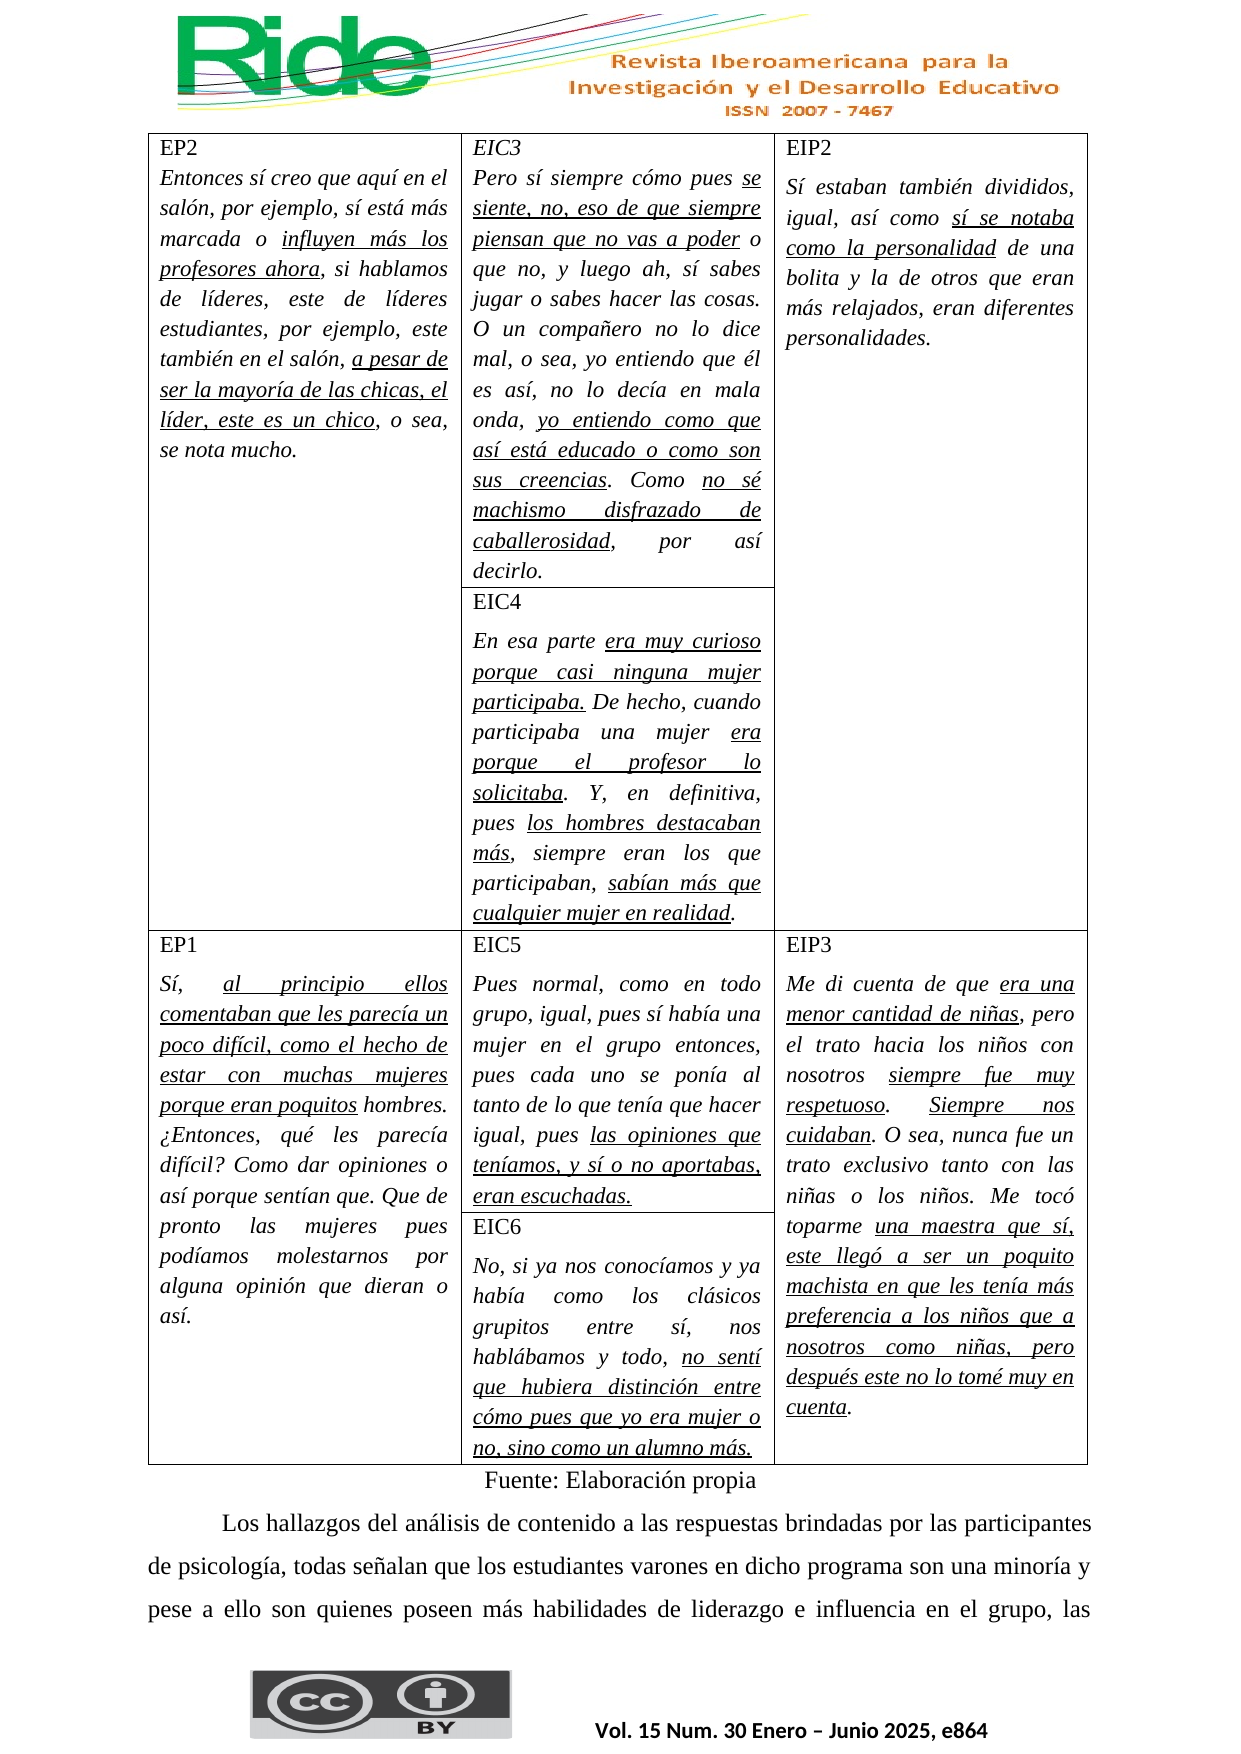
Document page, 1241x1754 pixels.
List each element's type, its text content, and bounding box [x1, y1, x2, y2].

table_cell EIP2 Sí estaban también divididos, igual, así como sí se notaba como la personalidad de una bolita y la de otros que eran más relajados, eran diferentes personalidades. [775, 134, 1087, 930]
table_cell EP2 Entonces sí creo que aquí en el salón, por ejemplo, sí está más marcada o influyen más los profesores ahora, si hablamos de líderes, este de líderes estudiantes, por ejemplo, este también en el salón, a pesar de ser la mayoría de las chicas, el líder, este es un chico, o sea, se nota mucho. [149, 134, 461, 930]
table_cell EP1 Sí, al principio ellos comentaban que les parecía un poco difícil, como el hecho de estar con muchas mujeres porque eran poquitos hombres. ¿Entonces, qué les parecía difícil? Como dar opiniones o así porque sentían que. Que de pronto las mujeres pues podíamos molestarnos por alguna opinión que dieran o así. [149, 931, 461, 1464]
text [148, 1508, 1092, 1623]
text Fuente: Elaboración propia [148, 1465, 1092, 1494]
table_cell EIC4 En esa parte era muy curioso porque casi ninguna mujer participaba. De hecho, cuando participaba una mujer era porque el profesor lo solicitaba. Y, en definitiva, pues los hombres destacaban más, siempre eran los que participaban, sabían más que cualquier mujer en realidad. [462, 588, 774, 930]
picture [177, 14, 1063, 119]
table_cell EIC5 Pues normal, como en todo grupo, igual, pues sí había una mujer en el grupo entonces, pues cada uno se ponía al tanto de lo que tenía que hacer igual, pues las opiniones que teníamos, y sí o no aportabas, eran escuchadas. [462, 931, 774, 1212]
picture [249, 1670, 513, 1739]
table_cell EIC3 Pero sí siempre cómo pues se siente, no, eso de que siempre piensan que no vas a poder o que no, y luego ah, sí sabes jugar o sabes hacer las cosas. O un compañero no lo dice mal, o sea, yo entiendo que él es así, no lo decía en mala onda, yo entiendo como que así está educado o como son sus creencias. Como no sé machismo disfrazado de caballerosidad, por así decirlo. [462, 134, 774, 587]
table_cell EIP3 Me di cuenta de que era una menor cantidad de niñas, pero el trato hacia los niños con nosotros siempre fue muy respetuoso. Siempre nos cuidaban. O sea, nunca fue un trato exclusivo tanto con las niñas o los niños. Me tocó toparme una maestra que sí, este llegó a ser un poquito machista en que les tenía más preferencia a los niños que a nosotros como niñas, pero después este no lo tomé muy en cuenta. [775, 931, 1087, 1464]
table_cell EIC6 No, si ya nos conocíamos y ya había como los clásicos grupitos entre sí, nos hablábamos y todo, no sentí que hubiera distinción entre cómo pues que yo era mujer o no, sino como un alumno más. [462, 1213, 774, 1464]
